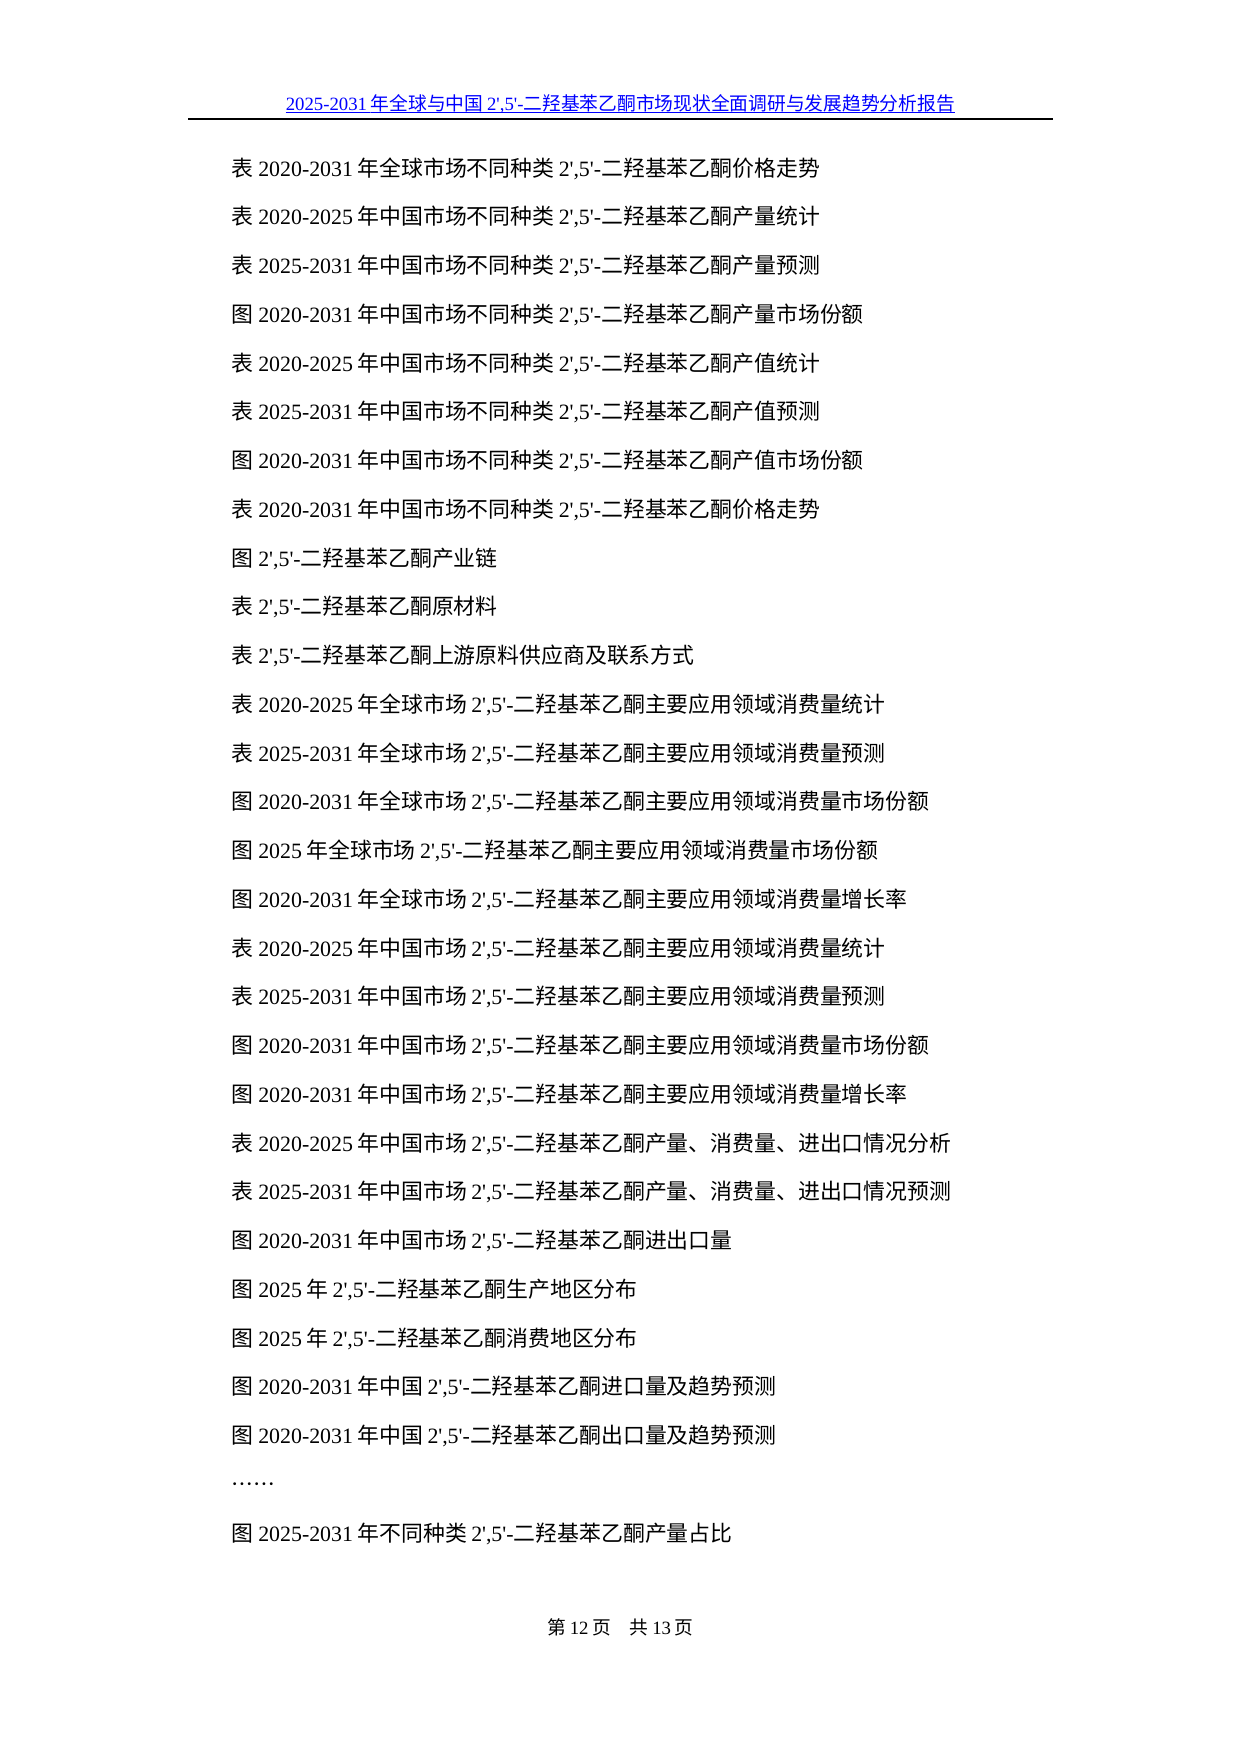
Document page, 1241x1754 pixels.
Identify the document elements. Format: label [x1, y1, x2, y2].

text [187, 150, 1053, 1548]
